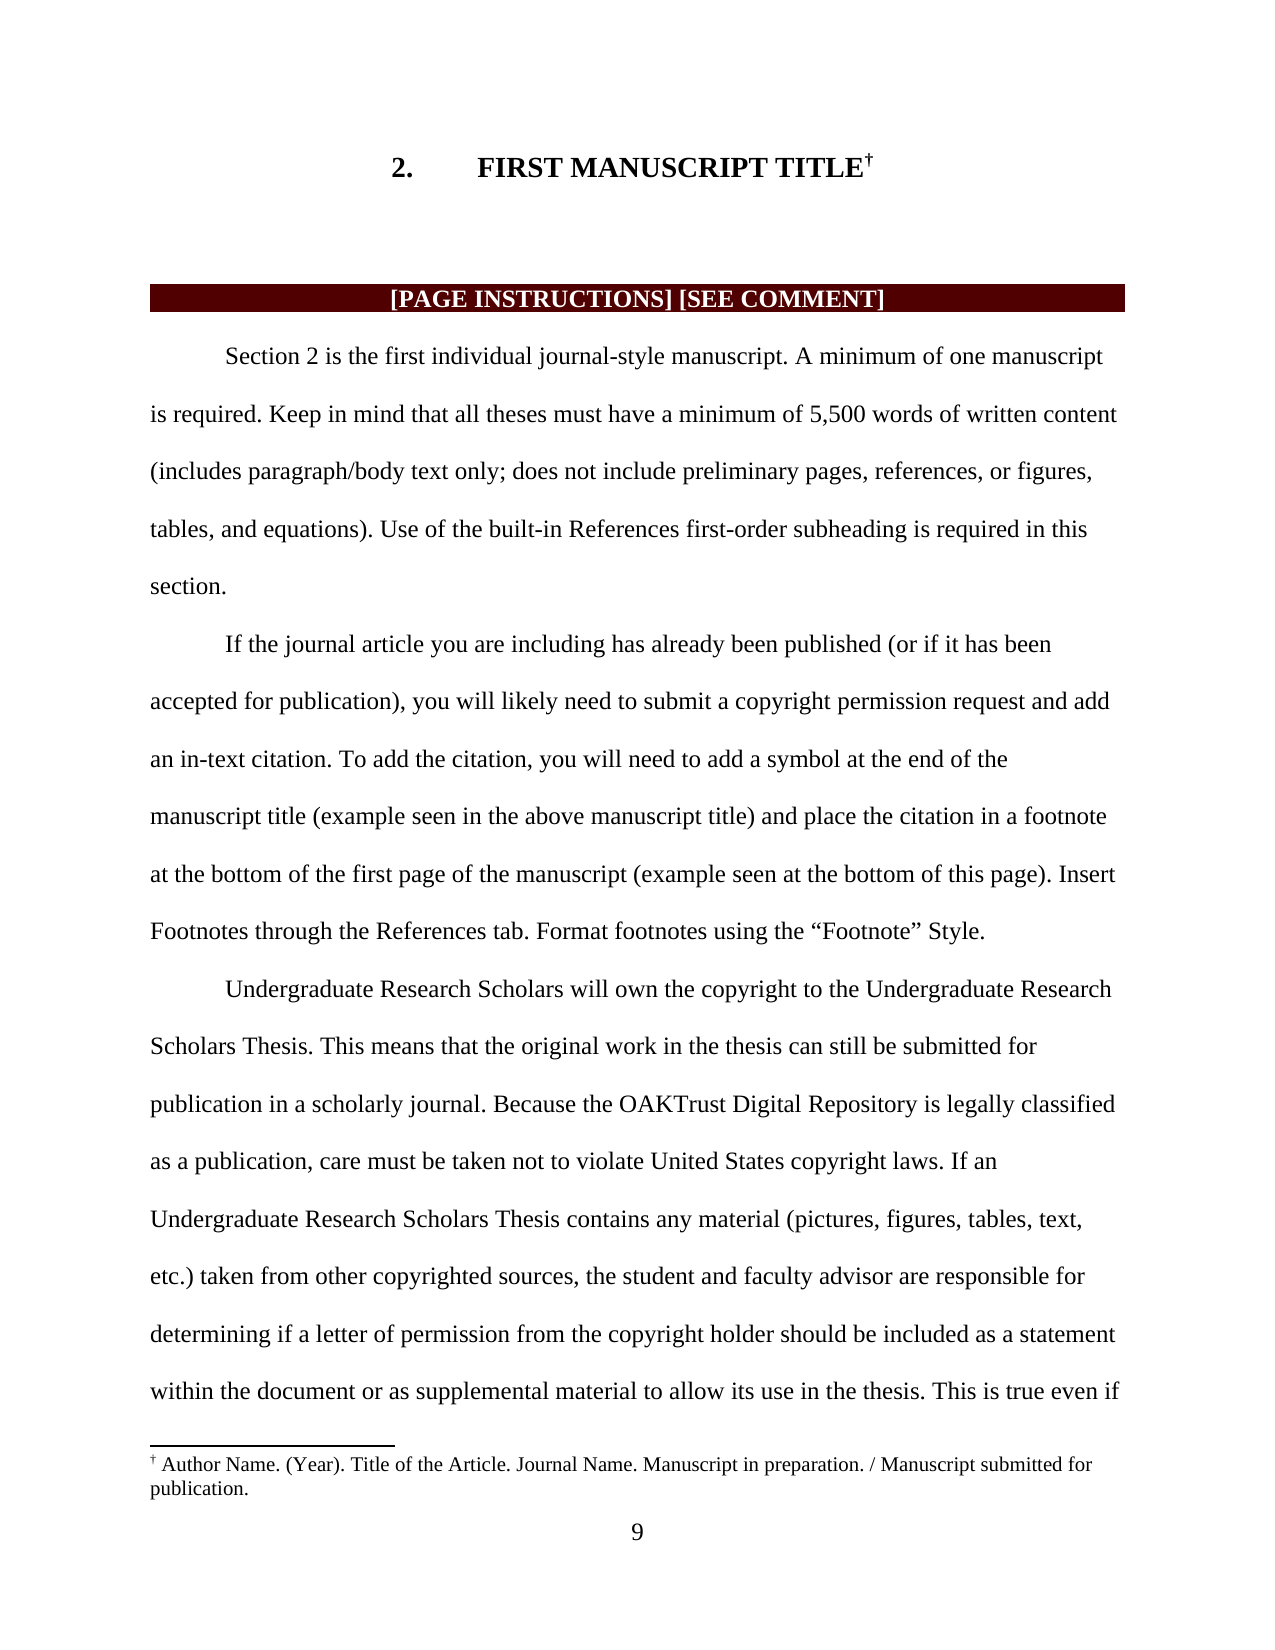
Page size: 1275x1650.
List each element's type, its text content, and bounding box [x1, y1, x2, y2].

text [page INSTRUCTIONS] [see comment] [150, 284, 1125, 312]
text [150, 974, 1125, 1405]
text Section 2 is the first individual journal-style manuscript. A minimum of one manuscript is required. Keep in mind that all theses must have a minimum of 5,500 words of written content (includes paragraph/body text only; does not include preliminary pages, references, or figures, tables, and equations). Use of the built-in References first-order subheading is required in this section. [150, 341, 1125, 600]
subtitle First Manuscript Title [150, 150, 1125, 183]
text If the journal article you are including has already been published (or if it has been accepted for publication), you will likely need to submit a copyright permission request and add an in-text citation. To add the citation, you will need to add a symbol at the end of the manuscript title (example seen in the above manuscript title) and place the citation in a footnote at the bottom of the first page of the manuscript (example seen at the bottom of this page). Insert Footnotes through the References tab. Format footnotes using the “Footnote” Style. [150, 629, 1125, 945]
